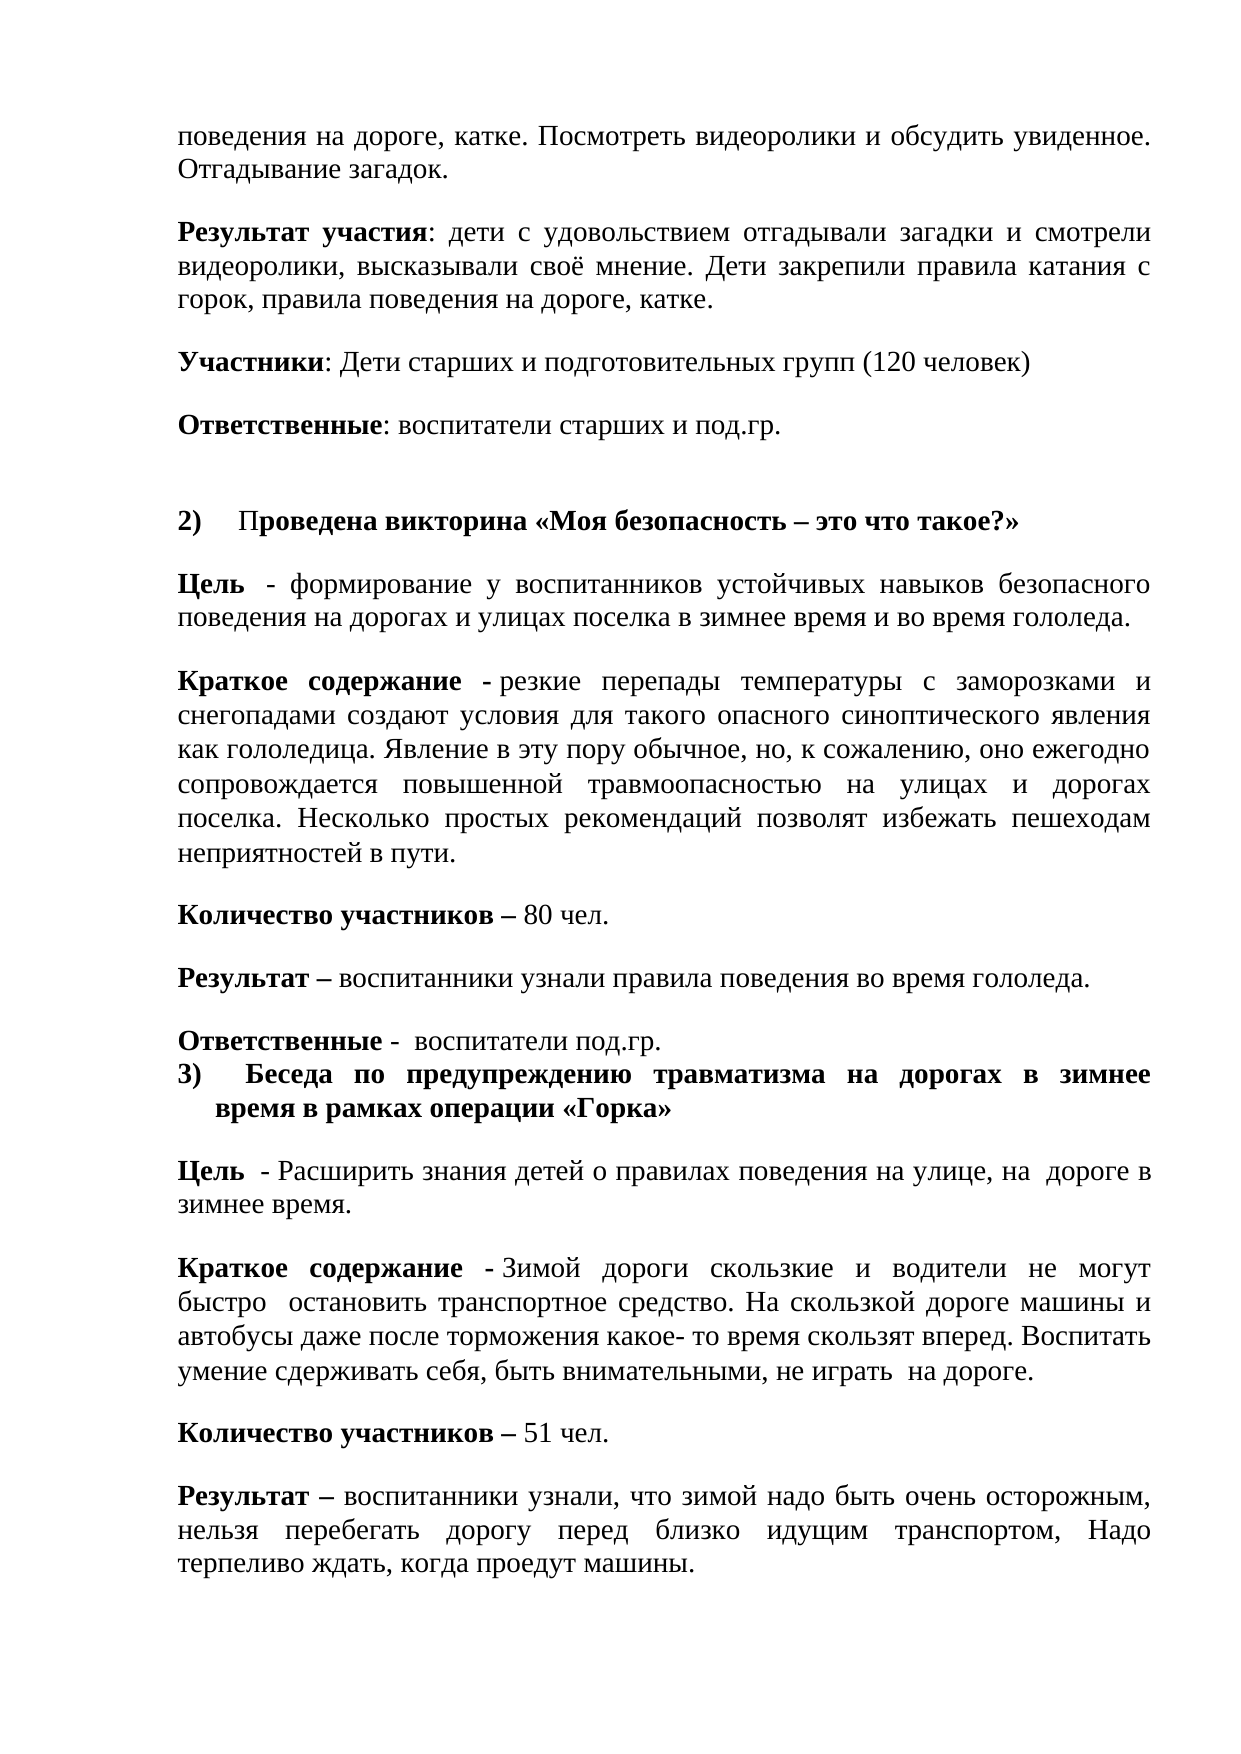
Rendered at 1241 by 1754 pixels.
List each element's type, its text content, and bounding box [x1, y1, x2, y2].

text Цель - Расширить знания детей о правилах поведения на улице, на дороге в зимнее время. [177, 1153, 1152, 1220]
text Количество участников – 80 чел. [177, 897, 1152, 931]
text Количество участников – 51 чел. [177, 1416, 1152, 1449]
text Результат – воспитанники узнали правила поведения во время гололеда. [177, 960, 1152, 994]
text Результат – воспитанники узнали, что зимой надо быть очень осторожным, нельзя перебегать дорогу перед близко идущим транспортом, Надо терпеливо ждать, когда проедут машины. [177, 1478, 1152, 1579]
text Ответственные: воспитатели старших и под.гр. [177, 407, 1152, 440]
text Краткое содержание - резкие перепады температуры с заморозками и снегопадами создают условия для такого опасного синоптического явления как гололедица. Явление в эту пору обычное, но, к сожалению, оно ежегодно сопровождается повышенной травмоопасностью на улицах и дорогах поселка. Несколько простых рекомендаций позволят избежать пешеходам неприятностей в пути. [177, 662, 1152, 868]
text Краткое содержание - Зимой дороги скользкие и водители не могут быстро остановить транспортное средство. На скользкой дороге машины и автобусы даже после торможения какое- то время скользят вперед. Воспитать умение сдерживать себя, быть внимательными, не играть на дороге. [177, 1249, 1152, 1386]
text Цель - формирование у воспитанников устойчивых навыков безопасного поведения на дорогах и улицах поселка в зимнее время и во время гололеда. [177, 566, 1152, 633]
text Ответственные - воспитатели под.гр. [177, 1023, 1152, 1056]
text Результат участия: дети с удовольствием отгадывали загадки и смотрели видеоролики, высказывали своё мнение. Дети закрепили правила катания с горок, правила поведения на дороге, катке. [177, 214, 1152, 315]
text 3) Беседа по предупреждению травматизма на дорогах в зимнее время в рамках операции «Горка» [177, 1056, 1152, 1123]
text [177, 118, 1152, 185]
text 2) Проведена викторина «Моя безопасность – это что такое?» [177, 503, 1152, 537]
text Участники: Дети старших и подготовительных групп (120 человек) [177, 344, 1152, 378]
